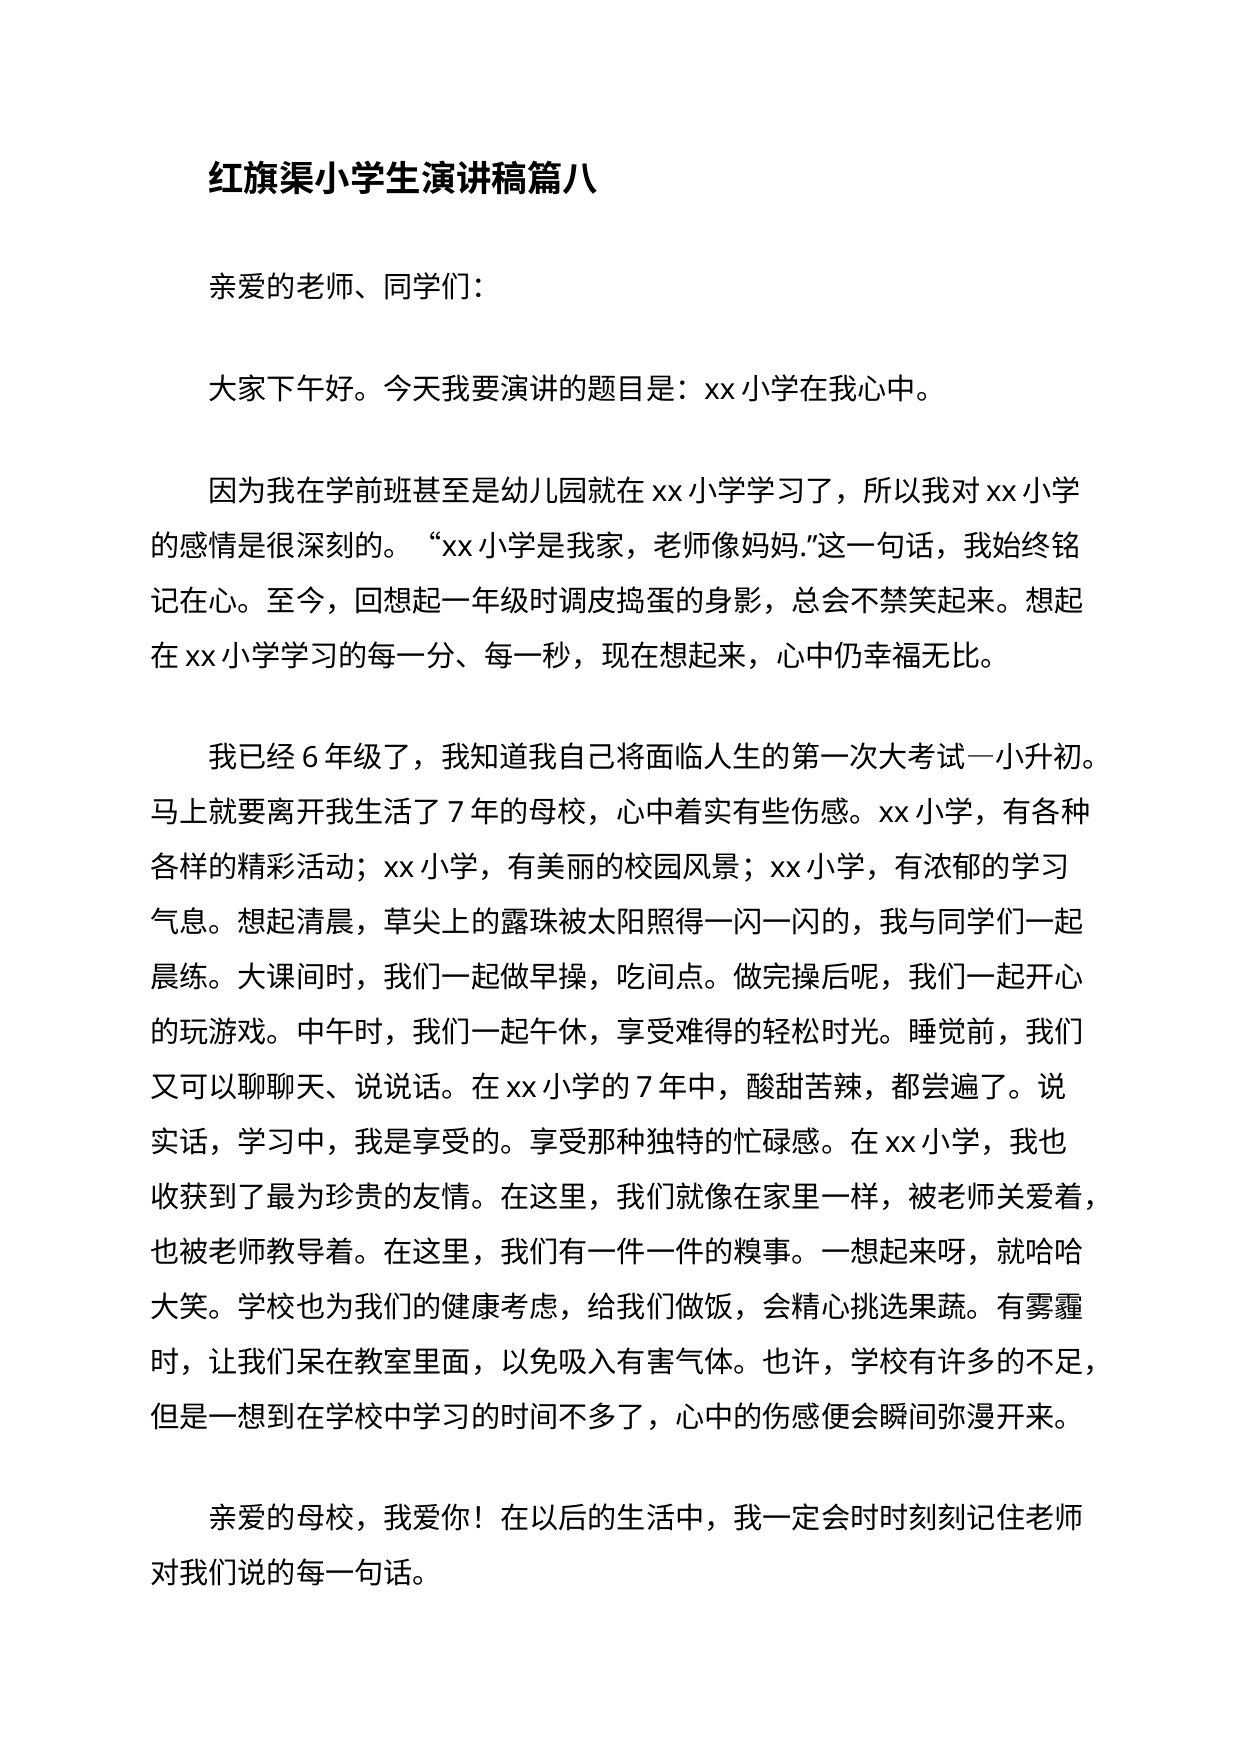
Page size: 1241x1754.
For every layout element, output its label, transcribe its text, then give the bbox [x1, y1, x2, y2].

text 红旗渠小学生演讲稿篇八 [150, 150, 1090, 201]
text 大家下午好。今天我要演讲的题目是：xx小学在我心中。 [150, 365, 1090, 408]
text 亲爱的母校，我爱你！在以后的生活中，我一定会时时刻刻记住老师对我们说的每一句话。 [150, 1495, 1090, 1592]
text 我已经6年级了，我知道我自己将面临人生的第一次大考试―小升初。马上就要离开我生活了7年的母校，心中着实有些伤感。xx小学，有各种各样的精彩活动；xx小学，有美丽的校园风景；xx小学，有浓郁的学习气息。想起清晨，草尖上的露珠被太阳照得一闪一闪的，我与同学们一起晨练。大课间时，我们一起做早操，吃间点。做完操后呢，我们一起开心的玩游戏。中午时，我们一起午休，享受难得的轻松时光。睡觉前，我们又可以聊聊天、说说话。在xx小学的7年中，酸甜苦辣，都尝遍了。说实话，学习中，我是享受的。享受那种独特的忙碌感。在xx小学，我也收获到了最为珍贵的友情。在这里，我们就像在家里一样，被老师关爱着，也被老师教导着。在这里，我们有一件一件的糗事。一想起来呀，就哈哈大笑。学校也为我们的健康考虑，给我们做饭，会精心挑选果蔬。有雾霾时，让我们呆在教室里面，以免吸入有害气体。也许，学校有许多的不足，但是一想到在学校中学习的时间不多了，心中的伤感便会瞬间弥漫开来。 [150, 734, 1090, 1436]
text 因为我在学前班甚至是幼儿园就在xx小学学习了，所以我对xx小学的感情是很深刻的。“xx小学是我家，老师像妈妈.”这一句话，我始终铭记在心。至今，回想起一年级时调皮捣蛋的身影，总会不禁笑起来。想起在xx小学学习的每一分、每一秒，现在想起来，心中仍幸福无比。 [150, 467, 1090, 674]
text 亲爱的老师、同学们： [150, 263, 1090, 306]
